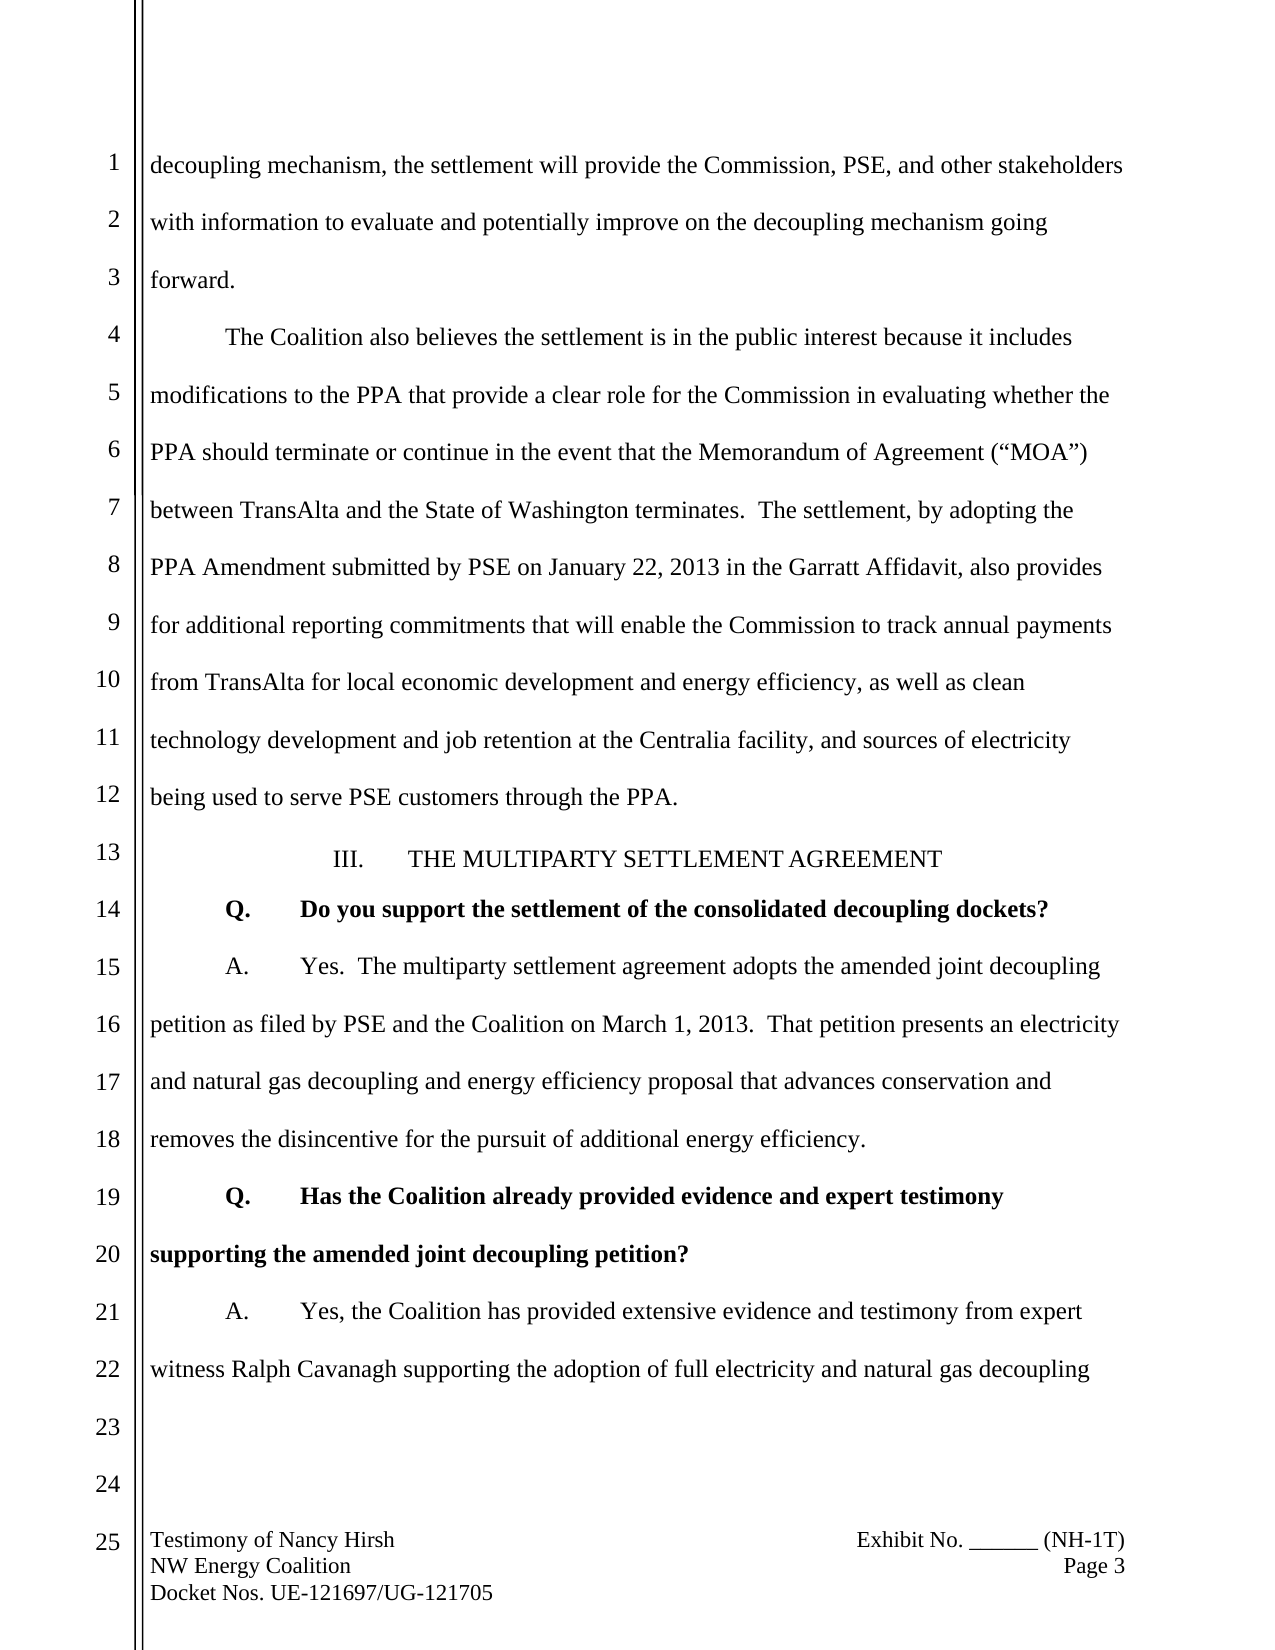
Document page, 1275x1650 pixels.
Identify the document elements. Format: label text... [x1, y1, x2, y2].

text A. Yes. The multiparty settlement agreement adopts the amended joint decoupling petition as filed by PSE and the Coalition on March 1, 2013. That petition presents an electricity and natural gas decoupling and energy efficiency proposal that advances conservation and removes the disincentive for the pursuit of additional energy efficiency. [150, 951, 1125, 1152]
text Q. Has the Coalition already provided evidence and expert testimony supporting the amended joint decoupling petition? [150, 1181, 1125, 1267]
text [150, 150, 1125, 294]
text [150, 1296, 1125, 1382]
text The Coalition also believes the settlement is in the public interest because it includes modifications to the PPA that provide a clear role for the Commission in evaluating whether the PPA should terminate or continue in the event that the Memorandum of Agreement (“MOA”) between TransAlta and the State of Washington terminates. The settlement, by adopting the PPA Amendment submitted by PSE on January 22, 2013 in the Garratt Affidavit, also provides for additional reporting commitments that will enable the Commission to track annual payments from TransAlta for local economic development and energy efficiency, as well as clean technology development and job retention at the Centralia facility, and sources of electricity being used to serve PSE customers through the PPA. [150, 322, 1125, 811]
list III. the multiparty settlement agreement [150, 844, 1125, 873]
text Q. Do you support the settlement of the consolidated decoupling dockets? [150, 894, 1125, 922]
